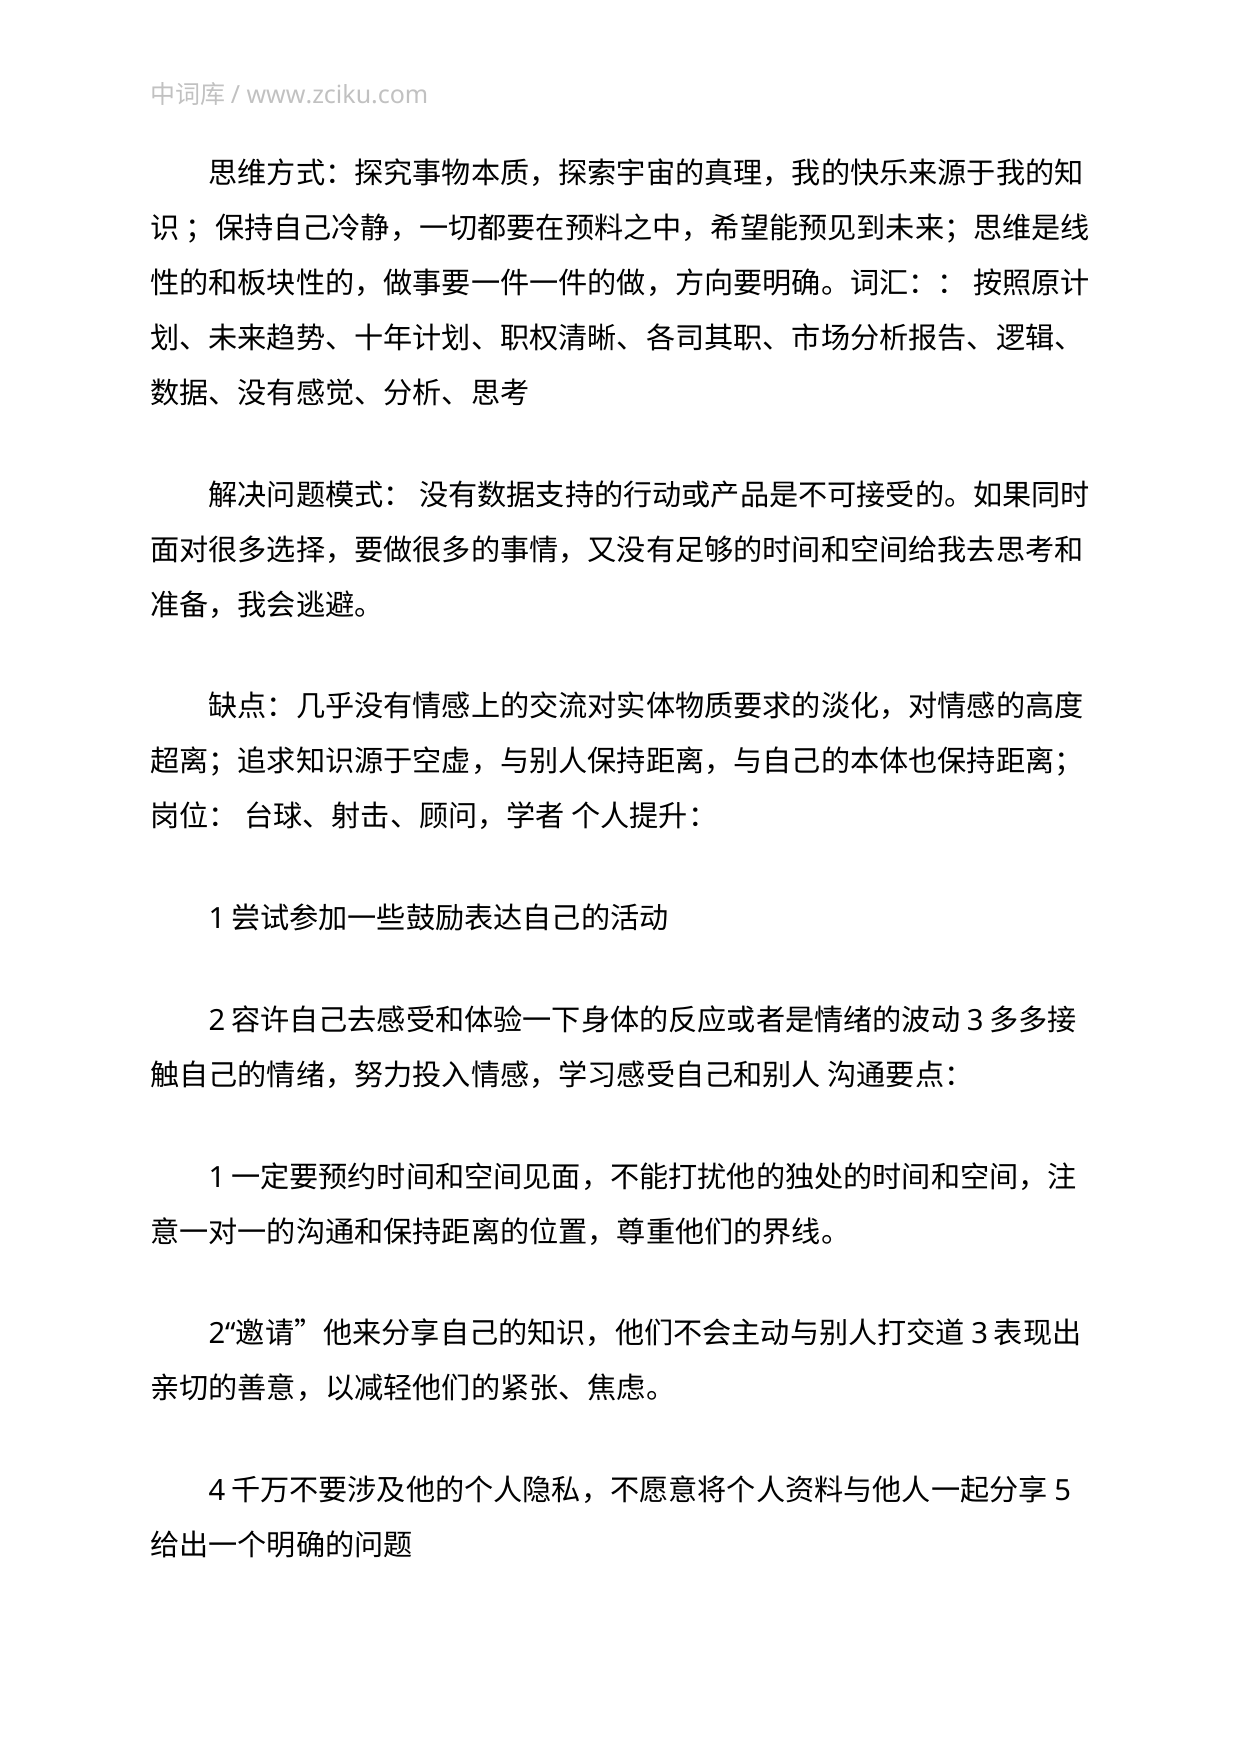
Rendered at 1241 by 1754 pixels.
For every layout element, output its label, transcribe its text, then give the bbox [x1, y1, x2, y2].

text 2容许自己去感受和体验一下身体的反应或者是情绪的波动 3多多接触自己的情绪，努力投入情感，学习感受自己和别人 沟通要点： [150, 996, 1090, 1094]
text 解决问题模式： 没有数据支持的行动或产品是不可接受的。如果同时面对很多选择，要做很多的事情，又没有足够的时间和空间给我去思考和准备，我会逃避。 [150, 471, 1090, 623]
text 思维方式：探究事物本质，探索宇宙的真理，我的快乐来源于我的知识 ；保持自己冷静，一切都要在预料之中，希望能预见到未来；思维是线性的和板块性的，做事要一件一件的做，方向要明确。词汇：： 按照原计划、未来趋势、十年计划、职权清晰、各司其职、市场分析报告、逻辑、数据、没有感觉、分析、思考 [150, 150, 1090, 412]
text 4千万不要涉及他的个人隐私，不愿意将个人资料与他人一起分享 5给出一个明确的问题 [150, 1467, 1090, 1564]
text 1一定要预约时间和空间见面，不能打扰他的独处的时间和空间，注意一对一的沟通和保持距离的位置，尊重他们的界线。 [150, 1153, 1090, 1251]
text 1尝试参加一些鼓励表达自己的活动 [150, 894, 1090, 937]
text 缺点：几乎没有情感上的交流对实体物质要求的淡化，对情感的高度超离；追求知识源于空虚，与别人保持距离，与自己的本体也保持距离； 岗位： 台球、射击、顾问，学者 个人提升： [150, 683, 1090, 835]
text 2“邀请”他来分享自己的知识，他们不会主动与别人打交道 3表现出亲切的善意，以减轻他们的紧张、焦虑。 [150, 1310, 1090, 1407]
